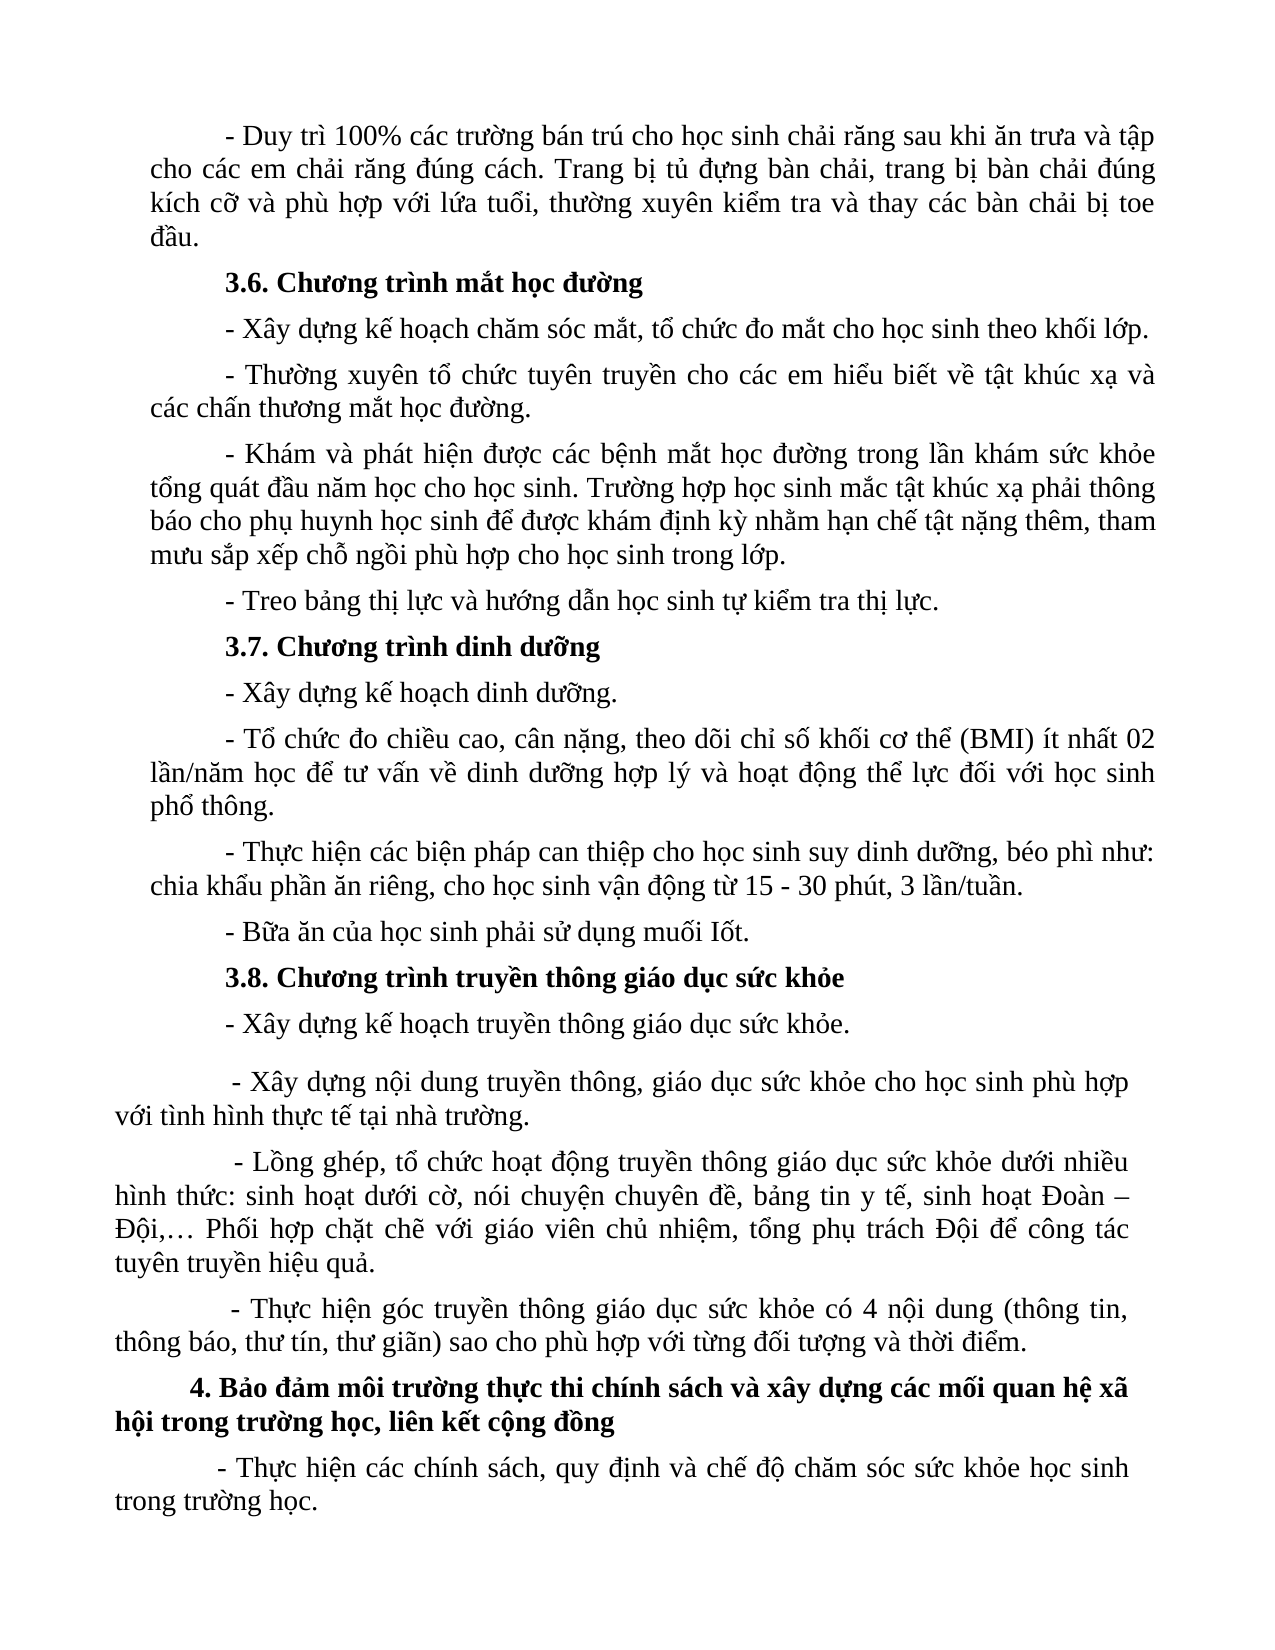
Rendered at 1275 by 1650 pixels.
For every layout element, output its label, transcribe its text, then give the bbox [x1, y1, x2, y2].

text - Tổ chức đo chiều cao, cân nặng, theo dõi chỉ số khối cơ thể (BMI) ít nhất 02 lần/năm học để tư vấn về dinh dưỡng hợp lý và hoạt động thể lực đối với học sinh phổ thông. [150, 721, 1157, 822]
text - Xây dựng kế hoạch truyền thông giáo dục sức khỏe. [150, 1006, 1157, 1039]
text - Xây dựng kế hoạch chăm sóc mắt, tổ chức đo mắt cho học sinh theo khối lớp. [150, 311, 1157, 344]
text - Xây dựng kế hoạch dinh dưỡng. [150, 675, 1157, 709]
text - Thường xuyên tổ chức tuyên truyền cho các em hiểu biết về tật khúc xạ và các chấn thương mắt học đường. [150, 357, 1157, 424]
text 3.7. Chương trình dinh dưỡng [150, 629, 1157, 663]
text 3.8. Chương trình truyền thông giáo dục sức khỏe [150, 960, 1157, 993]
text - Treo bảng thị lực và hướng dẫn học sinh tự kiểm tra thị lực. [150, 583, 1157, 617]
text - Duy trì 100% các trường bán trú cho học sinh chải răng sau khi ăn trưa và tập cho các em chải răng đúng cách. Trang bị tủ đựng bàn chải, trang bị bàn chải đúng kích cỡ và phù hợp với lứa tuổi, thường xuyên kiểm tra và thay các bàn chải bị toe đầu. [150, 118, 1157, 252]
text 3.6. Chương trình mắt học đường [150, 265, 1157, 298]
text - Thực hiện các biện pháp can thiệp cho học sinh suy dinh dưỡng, béo phì như: chia khẩu phần ăn riêng, cho học sinh vận động từ 15 - 30 phút, 3 lần/tuần. [150, 834, 1157, 901]
text - Khám và phát hiện được các bệnh mắt học đường trong lần khám sức khỏe tổng quát đầu năm học cho học sinh. Trường hợp học sinh mắc tật khúc xạ phải thông báo cho phụ huynh học sinh để được khám định kỳ nhằm hạn chế tật nặng thêm, tham mưu sắp xếp chỗ ngồi phù hợp cho học sinh trong lớp. [150, 436, 1157, 571]
text - Bữa ăn của học sinh phải sử dụng muối Iốt. [150, 914, 1157, 947]
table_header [106, 1052, 1139, 1529]
